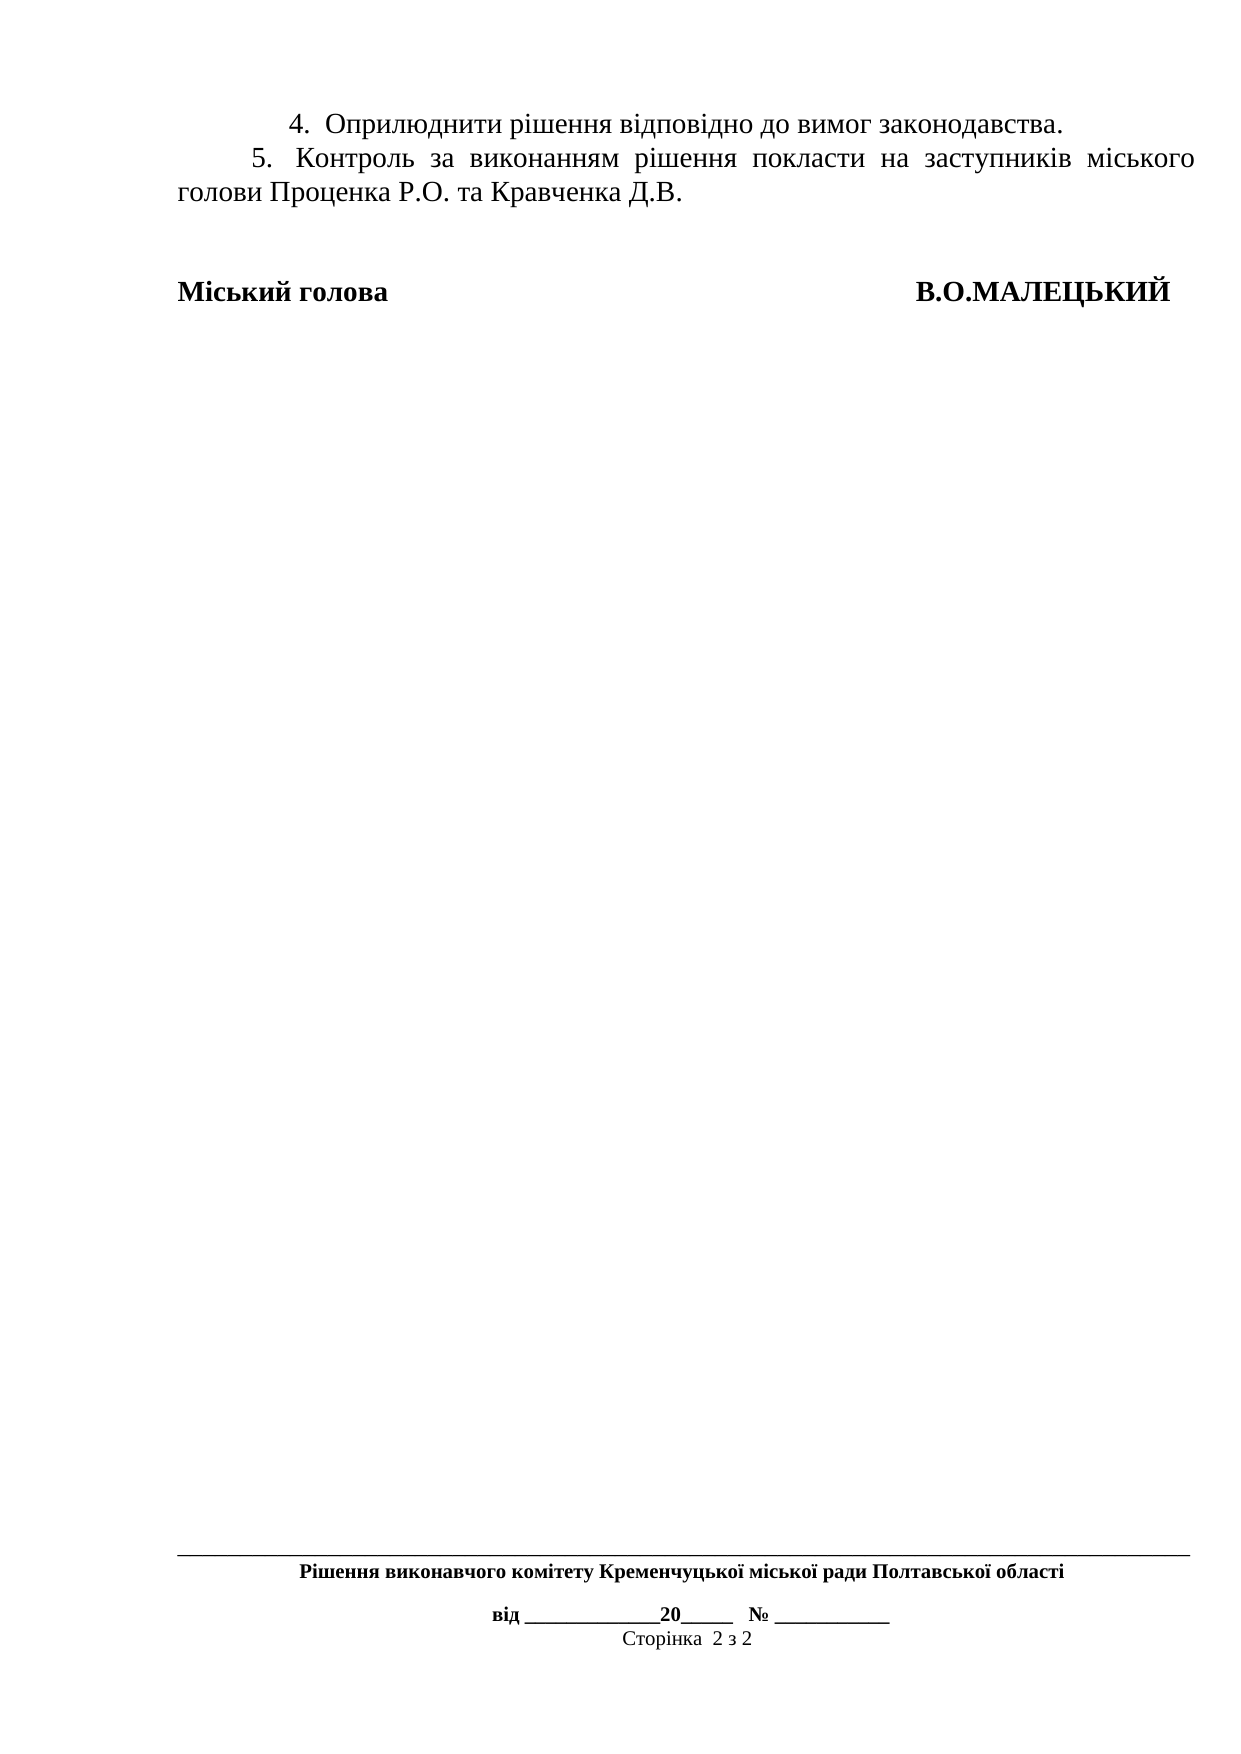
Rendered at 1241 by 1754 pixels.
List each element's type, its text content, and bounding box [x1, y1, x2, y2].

text від _____________20_____ № ___________ [252, 1602, 1196, 1626]
text Рішення виконавчого комітету Кременчуцької міської ради Полтавської області [252, 1559, 1196, 1583]
text Сторінка 2 з 2 [252, 1626, 1196, 1650]
list Контроль за виконанням рішення покласти на заступників міського голови Проценка Р.О. та Кравченка Д.В. [177, 140, 1196, 207]
text Міський голова В.О.МАЛЕЦЬКИЙ [177, 274, 1196, 308]
text _________________________________________________________________________________ [177, 1530, 1196, 1559]
list Оприлюднити рішення відповідно до вимог законодавства. [252, 107, 1196, 140]
